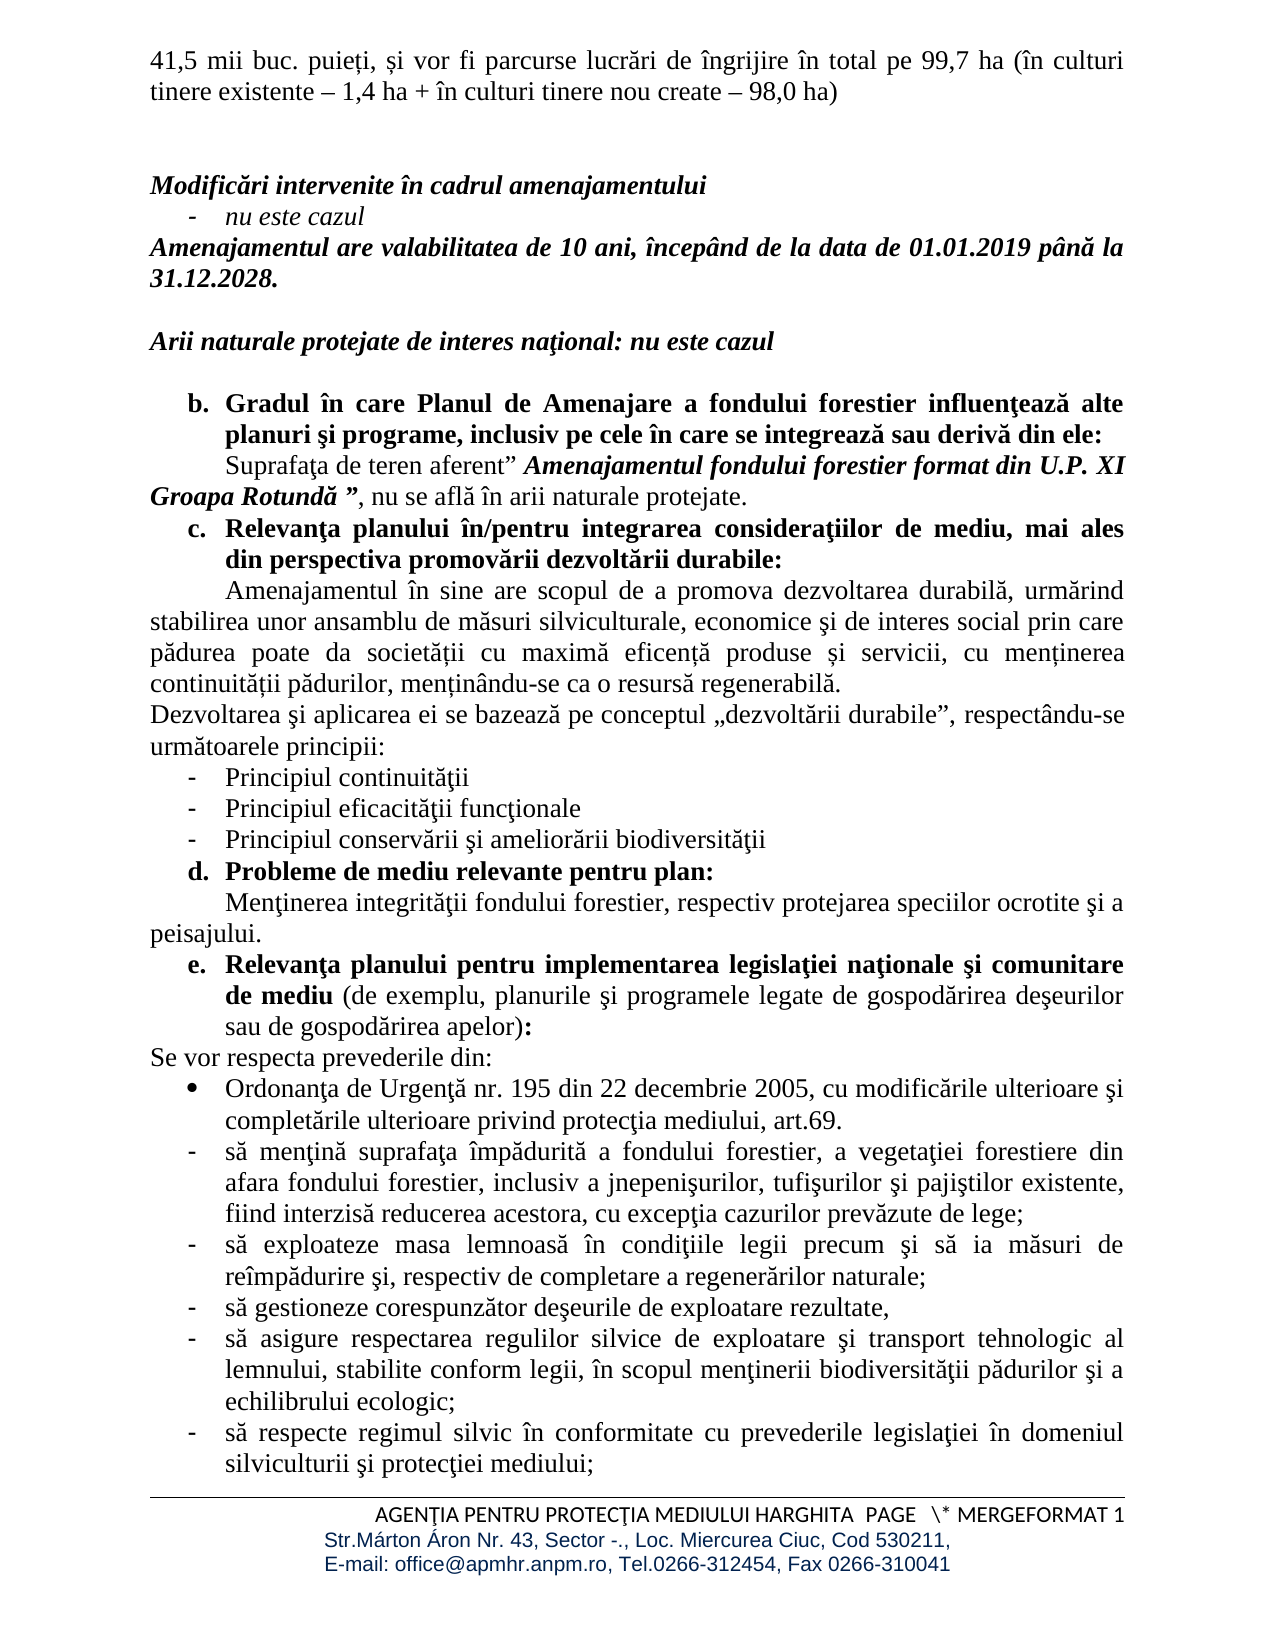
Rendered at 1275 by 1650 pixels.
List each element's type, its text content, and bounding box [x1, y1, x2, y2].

list să gestioneze corespunzător deşeurile de exploatare rezultate, [187, 1291, 1125, 1322]
list nu este cazul [187, 200, 1125, 231]
list Gradul în care Planul de Amenajare a fondului forestier influenţează alte planuri şi programe, inclusiv pe cele în care se integrează sau derivă din ele: [187, 387, 1125, 449]
list Relevanţa planului în/pentru integrarea consideraţiilor de mediu, mai ales din perspectiva promovării dezvoltării durabile: [187, 512, 1125, 574]
list Principiul conservării şi ameliorării biodiversităţii [187, 823, 1125, 854]
list să asigure respectarea regulilor silvice de exploatare şi transport tehnologic al lemnului, stabilite conform legii, în scopul menţinerii biodiversităţii pădurilor şi a echilibrului ecologic; [187, 1322, 1125, 1416]
text Suprafaţa de teren aferent” Amenajamentul fondului forestier format din U.P. XI Groapa Rotundă ”, nu se află în arii naturale protejate. [150, 449, 1125, 512]
text Amenajamentul are valabilitatea de 10 ani, începând de la data de 01.01.2019 până la 31.12.2028. [150, 231, 1125, 294]
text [150, 44, 1125, 107]
text Amenajamentul în sine are scopul de a promova dezvoltarea durabilă, urmărind stabilirea unor ansamblu de măsuri silviculturale, economice şi de interes social prin care pădurea poate da societății cu maximă eficență produse și servicii, cu menținerea continuității pădurilor, menținându-se ca o resursă regenerabilă. [150, 574, 1125, 698]
list să exploateze masa lemnoasă în condiţiile legii precum şi să ia măsuri de reîmpădurire şi, respectiv de completare a regenerărilor naturale; [187, 1228, 1125, 1291]
list Ordonanţa de Urgenţă nr. 195 din 22 decembrie 2005, cu modificările ulterioare şi completările ulterioare privind protecţia mediului, art.69. [187, 1073, 1125, 1135]
text Se vor respecta prevederile din: [150, 1041, 1125, 1073]
list Probleme de mediu relevante pentru plan: [187, 854, 1125, 886]
list Principiul continuităţii [187, 761, 1125, 792]
text Modificări intervenite în cadrul amenajamentului [150, 169, 1125, 200]
list Principiul eficacităţii funcţionale [187, 792, 1125, 823]
text Dezvoltarea şi aplicarea ei se bazează pe conceptul „dezvoltării durabile”, respectându-se următoarele principii: [150, 698, 1125, 761]
text Menţinerea integrităţii fondului forestier, respectiv protejarea speciilor ocrotite şi a peisajului. [150, 886, 1125, 948]
text Arii naturale protejate de interes naţional: nu este cazul [150, 325, 1125, 356]
list Relevanţa planului pentru implementarea legislaţiei naţionale şi comunitare de mediu (de exemplu, planurile şi programele legate de gospodărirea deşeurilor sau de gospodărirea apelor): [187, 948, 1125, 1041]
list să respecte regimul silvic în conformitate cu prevederile legislaţiei în domeniul silviculturii şi protecţiei mediului; [187, 1416, 1125, 1478]
list să menţină suprafaţa împădurită a fondului forestier, a vegetaţiei forestiere din afara fondului forestier, inclusiv a jnepenişurilor, tufişurilor şi pajiştilor existente, fiind interzisă reducerea acestora, cu excepţia cazurilor prevăzute de lege; [187, 1135, 1125, 1228]
